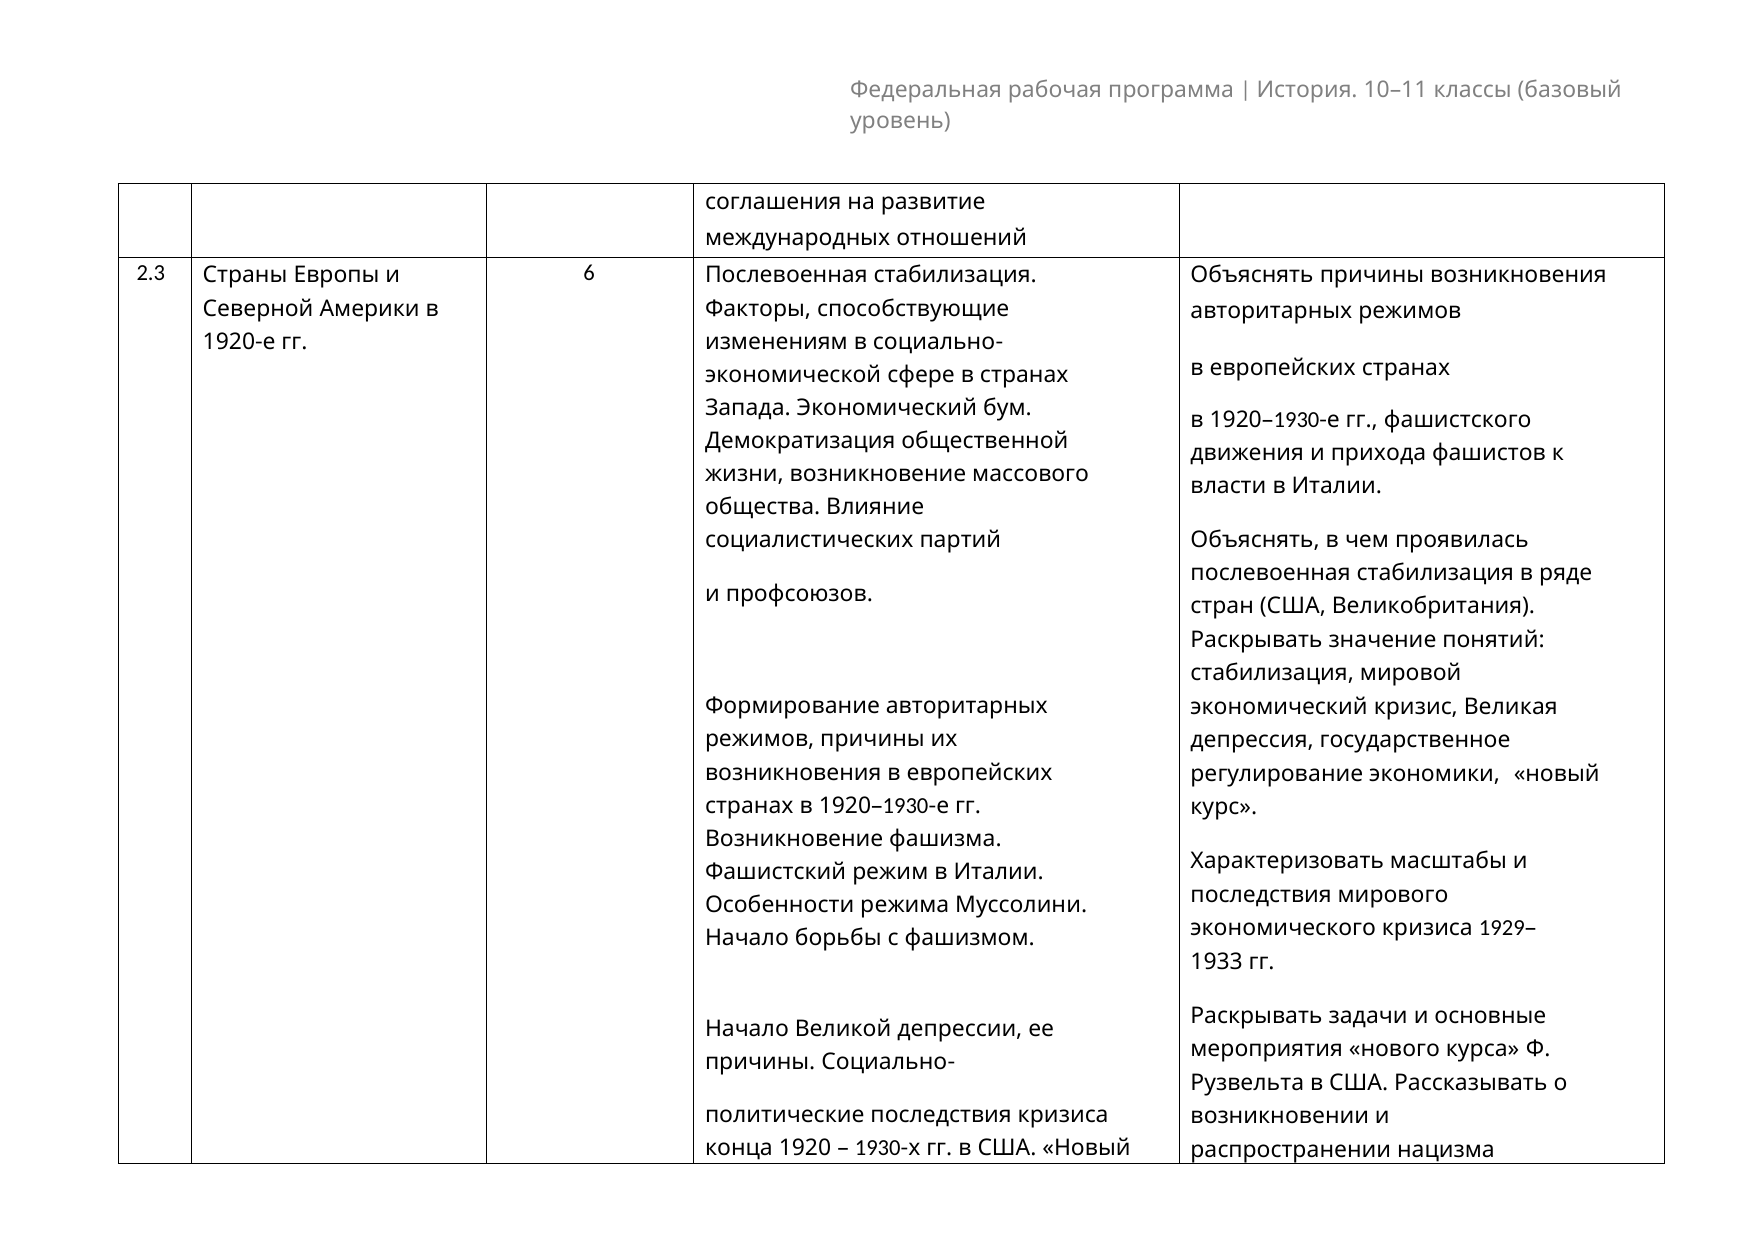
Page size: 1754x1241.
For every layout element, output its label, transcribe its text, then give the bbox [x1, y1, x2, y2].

table_cell Страны Европы и Северной Америки в 1920-е гг. [192, 258, 486, 1163]
table_header [1180, 184, 1664, 257]
table_cell Послевоенная стабилизация. Факторы, способствующие изменениям в социально-экономической сфере в странах Запада. Экономический бум. Демократизация общественной жизни, возникновение массового общества. Влияние социалистических партий и профсоюзов. Формирование авторитарных режимов, причины их возникновения в европейских странах в 1920–1930-е гг. Возникновение фашизма. Фашистский режим в Италии. Особенности режима Муссолини. Начало борьбы с фашизмом. Начало Великой депрессии, ее причины. Социально- политические последствия кризиса конца 1920 – 1930-х гг. в США. «Новый курс» Ф. Рузвельта. [694, 258, 1179, 1163]
table_cell 2.3 [119, 258, 191, 1163]
table_header соглашения на развитие международных отношений [694, 184, 1179, 257]
table_cell 6 [487, 258, 693, 1163]
table_header [192, 184, 486, 257]
text Федеральная рабочая программа | История. 10–11 классы (базовый уровень) [850, 73, 1668, 136]
table_cell Объяснять причины возникновения авторитарных режимов в европейских странах в 1920–1930-е гг., фашистского движения и прихода фашистов к власти в Италии. Объяснять, в чем проявилась послевоенная стабилизация в ряде стран (США, Великобритания). Раскрывать значение понятий: стабилизация, мировой экономический кризис, Великая депрессия, государственное регулирование экономики, «новый курс». Характеризовать масштабы и последствия мирового экономического кризиса 1929–1933 гг. Раскрывать задачи и основные мероприятия «нового курса» Ф. Рузвельта в США. Рассказывать о возникновении и распространении нацизма в Германии. [1180, 258, 1664, 1163]
table_header [487, 184, 693, 257]
table_header [119, 184, 191, 257]
